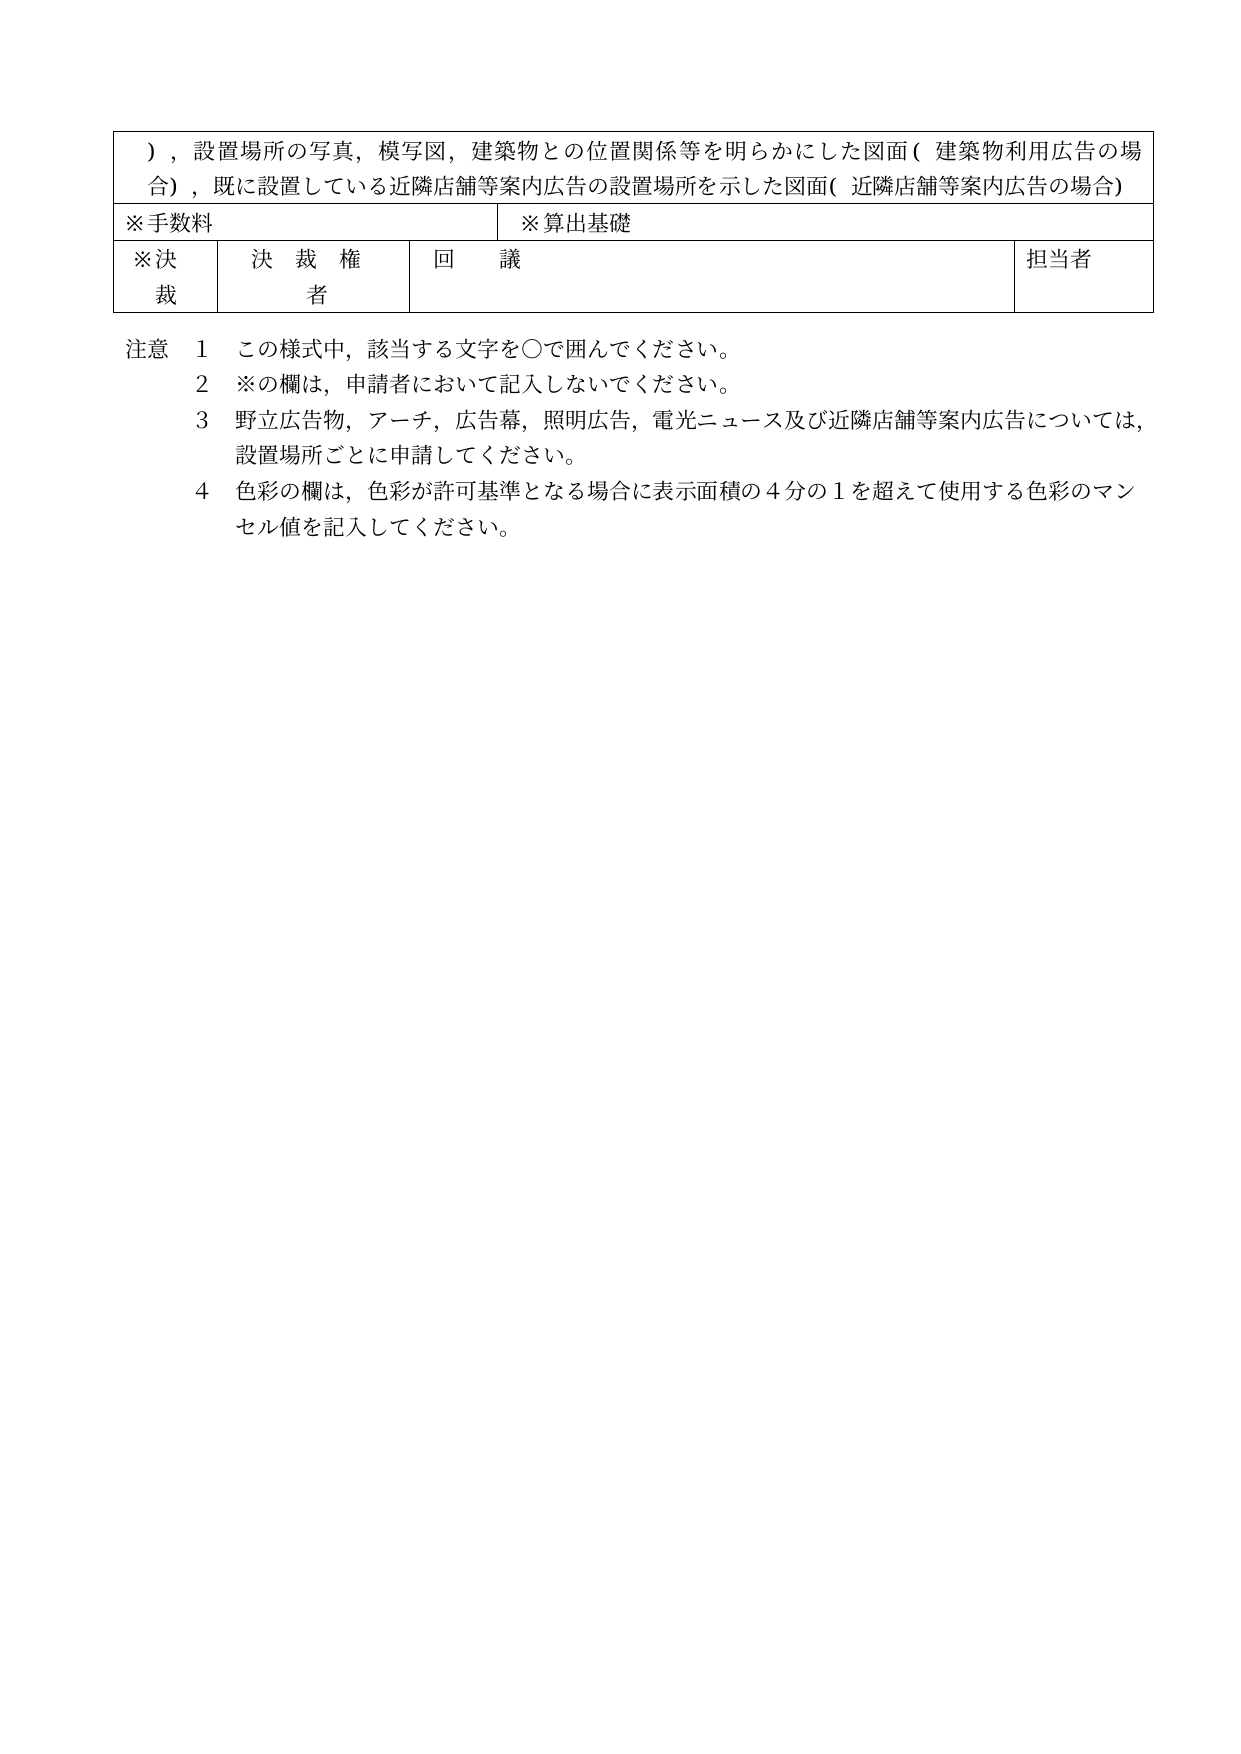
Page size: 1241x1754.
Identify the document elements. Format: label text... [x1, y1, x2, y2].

text ４ 色彩の欄は，色彩が許可基準となる場合に表示面積の４分の１を超えて使用する色彩のマン [103, 472, 1137, 508]
text 注意 １ この様式中，該当する文字を○で囲んでください。 [103, 330, 1137, 366]
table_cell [114, 132, 1153, 203]
table_cell ※手数料 [114, 204, 497, 240]
table_cell ※算出基礎 [498, 204, 1153, 240]
table_cell ※決裁 [114, 241, 217, 312]
table_cell 決裁権者 [218, 241, 409, 312]
table_cell 回議 [410, 241, 1014, 312]
text ２ ※の欄は，申請者において記入しないでください。 [103, 366, 1137, 401]
text ３ 野立広告物，アーチ，広告幕，照明広告，電光ニュース及び近隣店舗等案内広告については， [103, 401, 1137, 437]
text 設置場所ごとに申請してください。 [126, 437, 1137, 472]
table_cell 担当者 [1015, 241, 1153, 312]
text セル値を記入してください。 [103, 508, 1137, 543]
